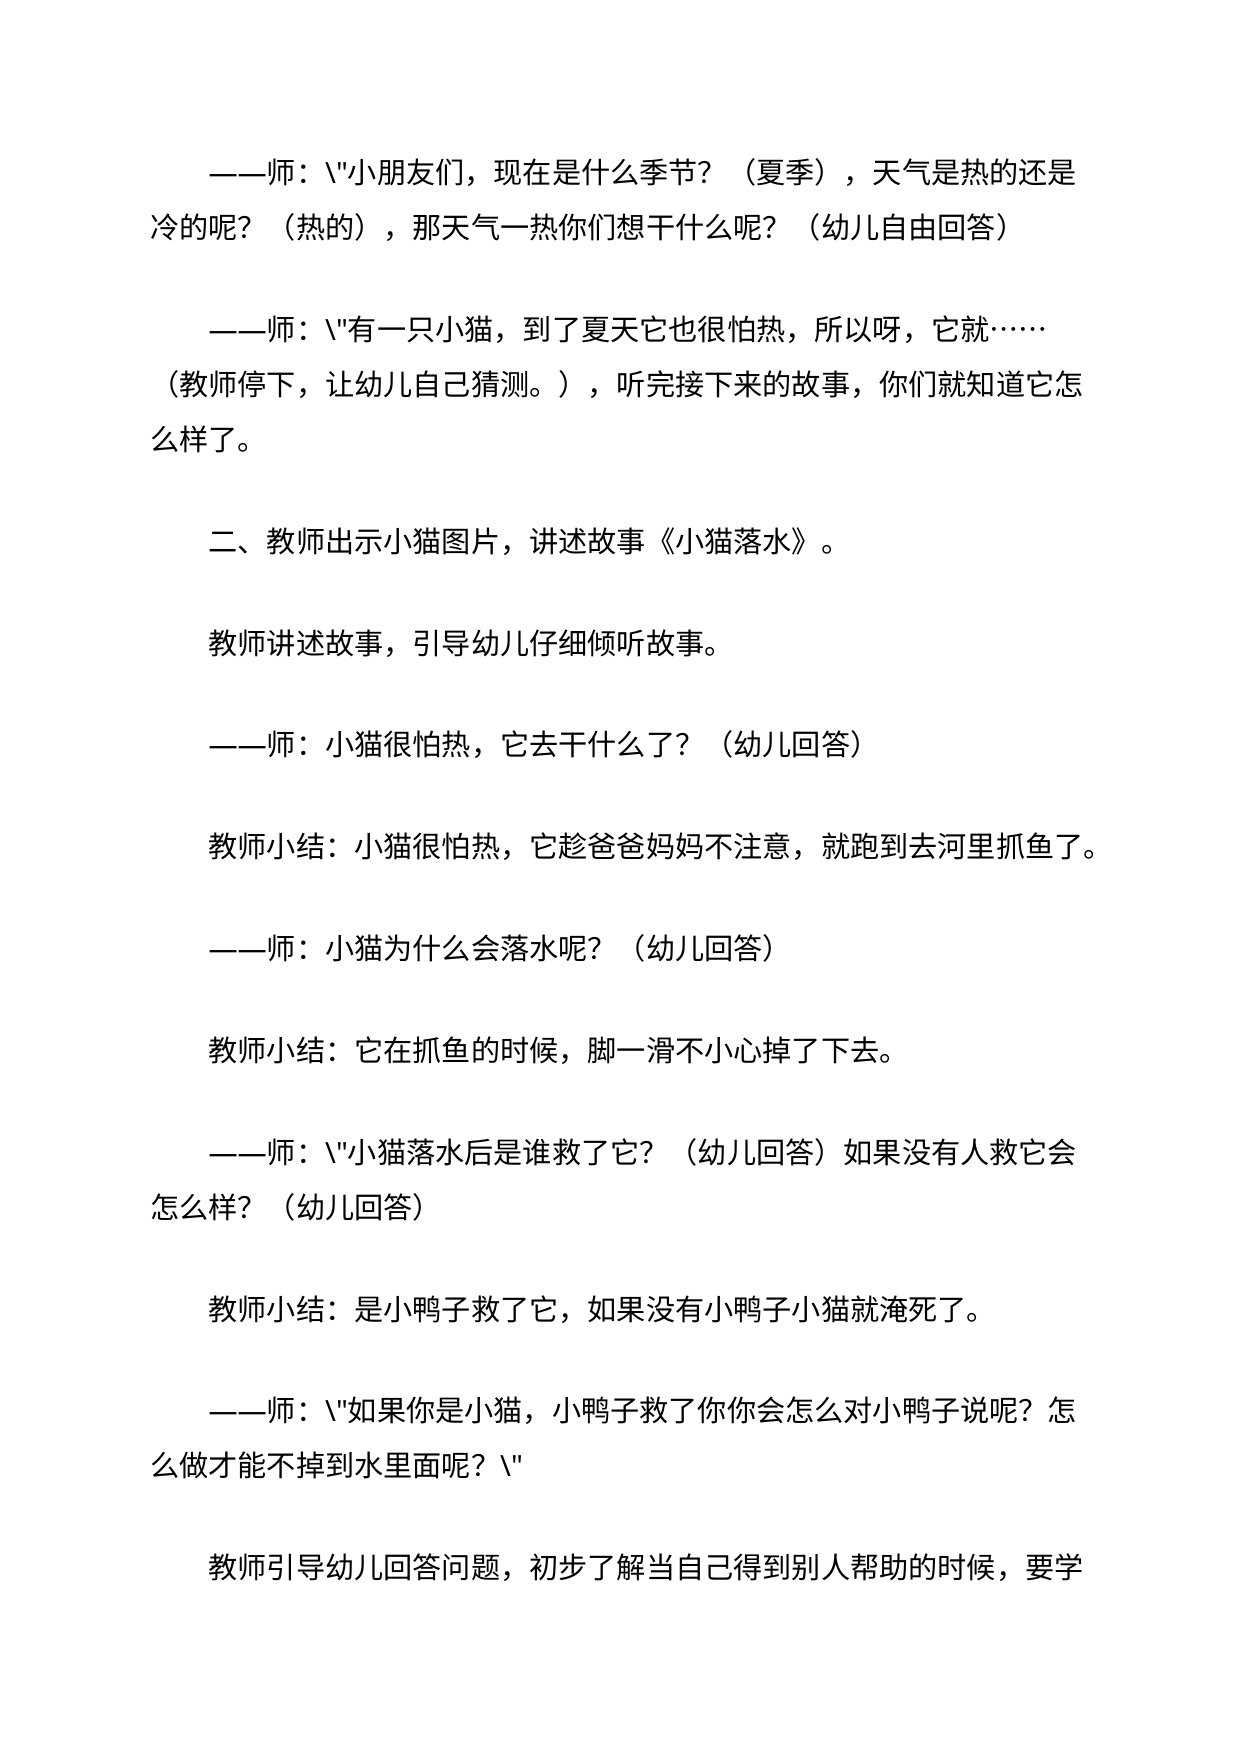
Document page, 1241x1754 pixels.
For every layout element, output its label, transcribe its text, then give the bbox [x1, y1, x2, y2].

text ——师：小猫很怕热，它去干什么了？（幼儿回答） [150, 722, 1090, 764]
text 二、教师出示小猫图片，讲述故事《小猫落水》。 [150, 518, 1090, 561]
text 教师小结：小猫很怕热，它趁爸爸妈妈不注意，就跑到去河里抓鱼了。 [150, 824, 1090, 866]
text ——师：\"如果你是小猫，小鸭子救了你你会怎么对小鸭子说呢？怎么做才能不掉到水里面呢？\" [150, 1388, 1090, 1485]
text 教师小结：它在抓鱼的时候，脚一滑不小心掉了下去。 [150, 1028, 1090, 1070]
text ——师：\"小朋友们，现在是什么季节？（夏季），天气是热的还是冷的呢？（热的），那天气一热你们想干什么呢？（幼儿自由回答） [150, 150, 1090, 247]
text ——师：\"有一只小猫，到了夏天它也很怕热，所以呀，它就……（教师停下，让幼儿自己猜测。），听完接下来的故事，你们就知道它怎么样了。 [150, 307, 1090, 459]
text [150, 1545, 1090, 1587]
text 教师小结：是小鸭子救了它，如果没有小鸭子小猫就淹死了。 [150, 1286, 1090, 1328]
text 教师讲述故事，引导幼儿仔细倾听故事。 [150, 620, 1090, 662]
text ——师：小猫为什么会落水呢？（幼儿回答） [150, 926, 1090, 968]
text ——师：\"小猫落水后是谁救了它？（幼儿回答）如果没有人救它会怎么样？（幼儿回答） [150, 1129, 1090, 1227]
